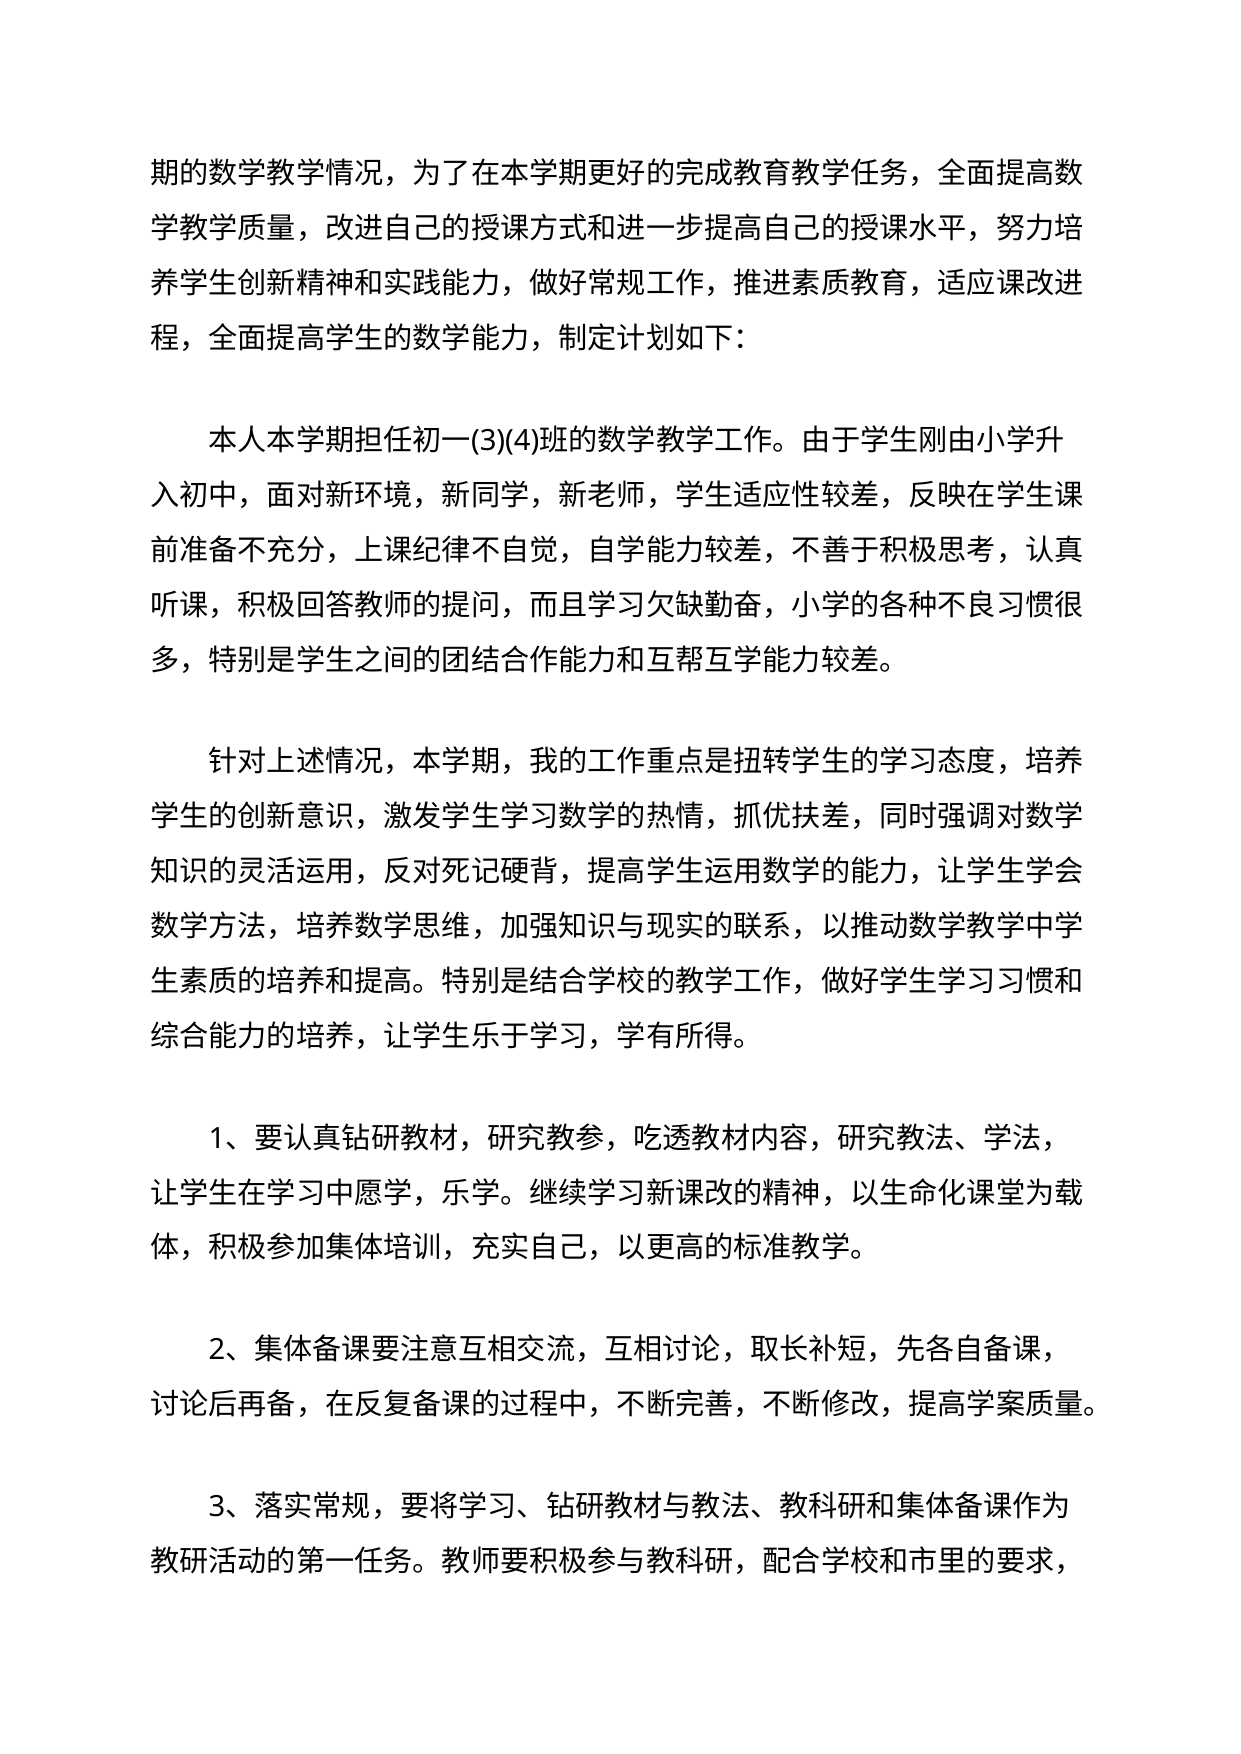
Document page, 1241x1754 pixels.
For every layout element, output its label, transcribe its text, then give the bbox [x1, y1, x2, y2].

text 1、要认真钻研教材，研究教参，吃透教材内容，研究教法、学法，让学生在学习中愿学，乐学。继续学习新课改的精神，以生命化课堂为载体，积极参加集体培训，充实自己，以更高的标准教学。 [150, 1114, 1090, 1266]
text 2、集体备课要注意互相交流，互相讨论，取长补短，先各自备课，讨论后再备，在反复备课的过程中，不断完善，不断修改，提高学案质量。 [150, 1326, 1090, 1423]
text 针对上述情况，本学期，我的工作重点是扭转学生的学习态度，培养学生的创新意识，激发学生学习数学的热情，抓优扶差，同时强调对数学知识的灵活运用，反对死记硬背，提高学生运用数学的能力，让学生学会数学方法，培养数学思维，加强知识与现实的联系，以推动数学教学中学生素质的培养和提高。特别是结合学校的教学工作，做好学生学习习惯和综合能力的培养，让学生乐于学习，学有所得。 [150, 738, 1090, 1055]
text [150, 150, 1090, 357]
text 本人本学期担任初一(3)(4)班的数学教学工作。由于学生刚由小学升入初中，面对新环境，新同学，新老师，学生适应性较差，反映在学生课前准备不充分，上课纪律不自觉，自学能力较差，不善于积极思考，认真听课，积极回答教师的提问，而且学习欠缺勤奋，小学的各种不良习惯很多，特别是学生之间的团结合作能力和互帮互学能力较差。 [150, 416, 1090, 678]
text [150, 1483, 1090, 1580]
